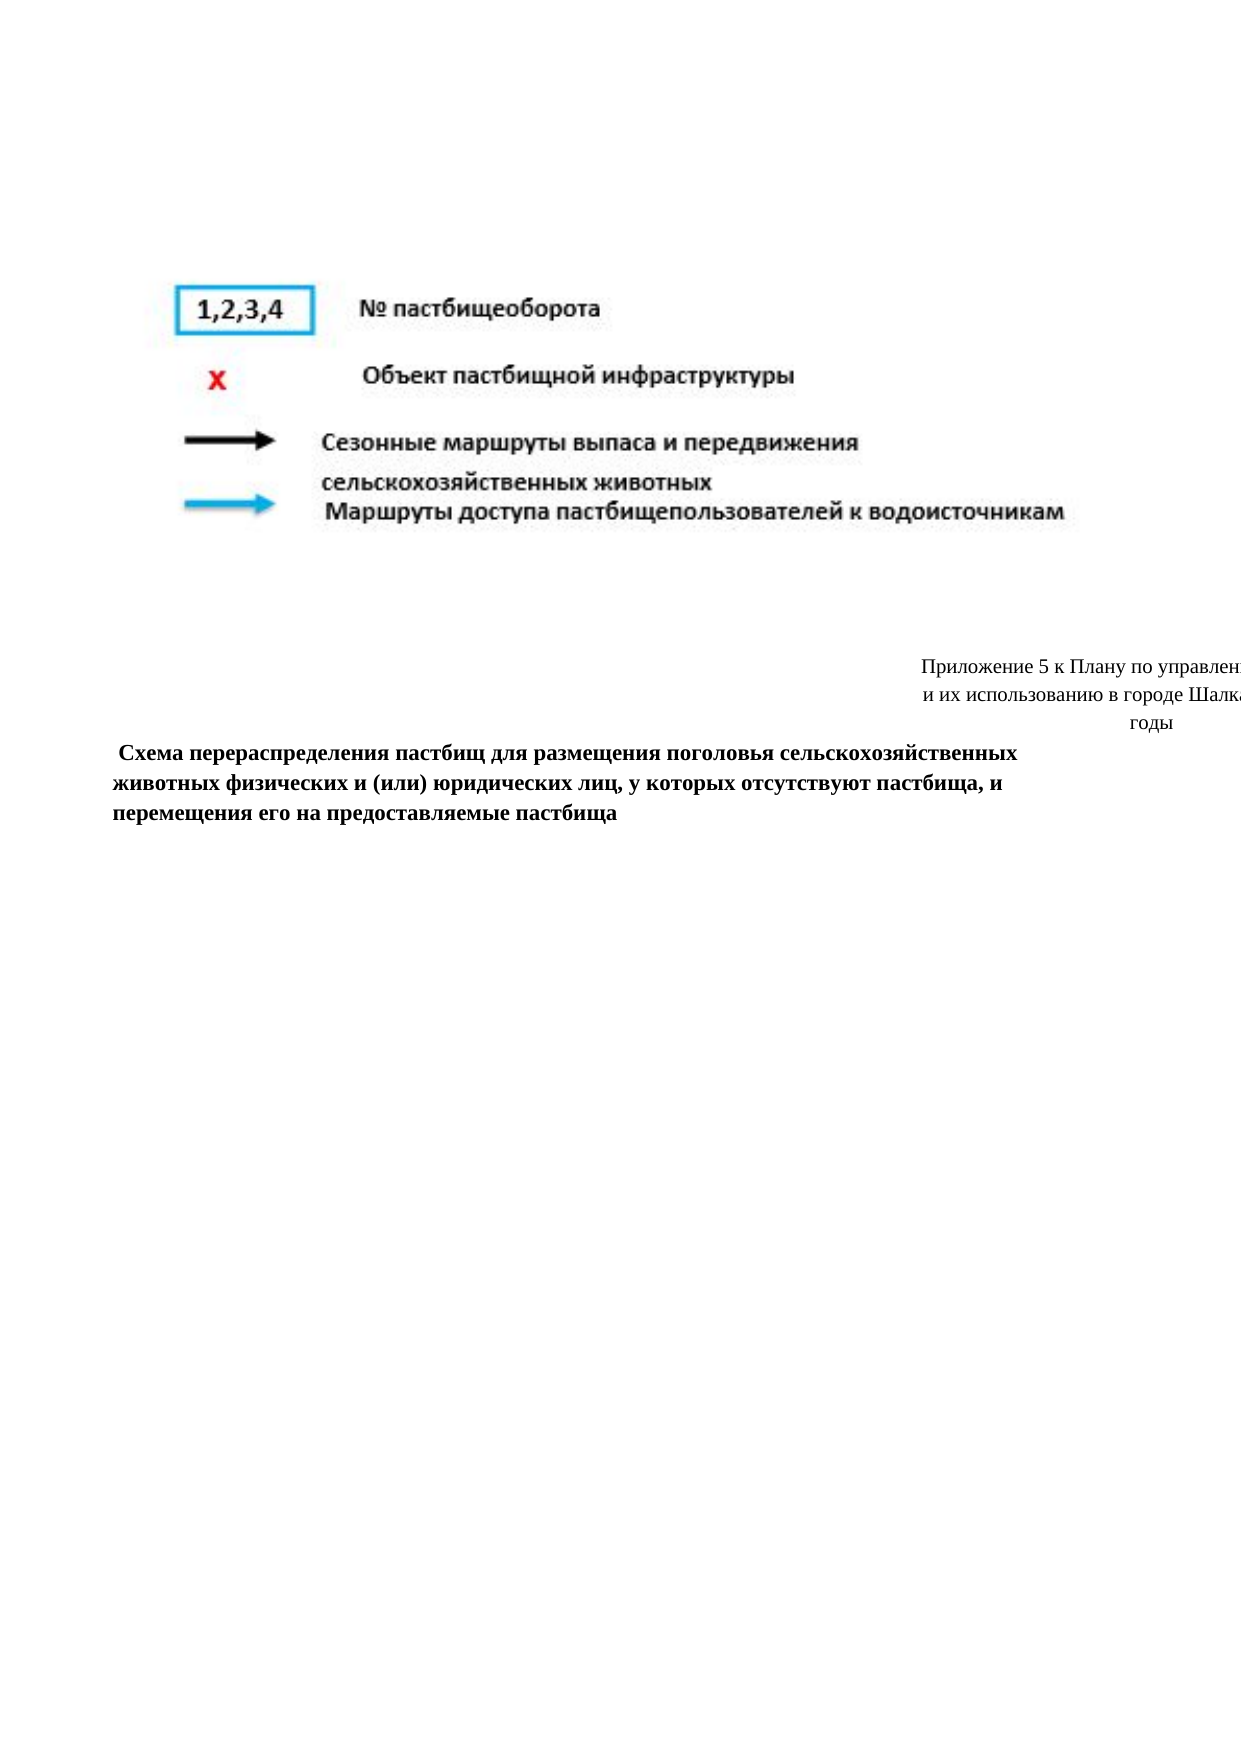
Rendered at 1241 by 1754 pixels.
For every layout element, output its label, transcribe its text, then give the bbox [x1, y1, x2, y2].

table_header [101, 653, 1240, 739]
picture [112, 248, 1113, 589]
text Схема перераспределения пастбищ для размещения поголовья сельскохозяйственных животных физических и (или) юридических лиц, у которых отсутствуют пастбища, и перемещения его на предоставляемые пастбища [112, 739, 1128, 826]
